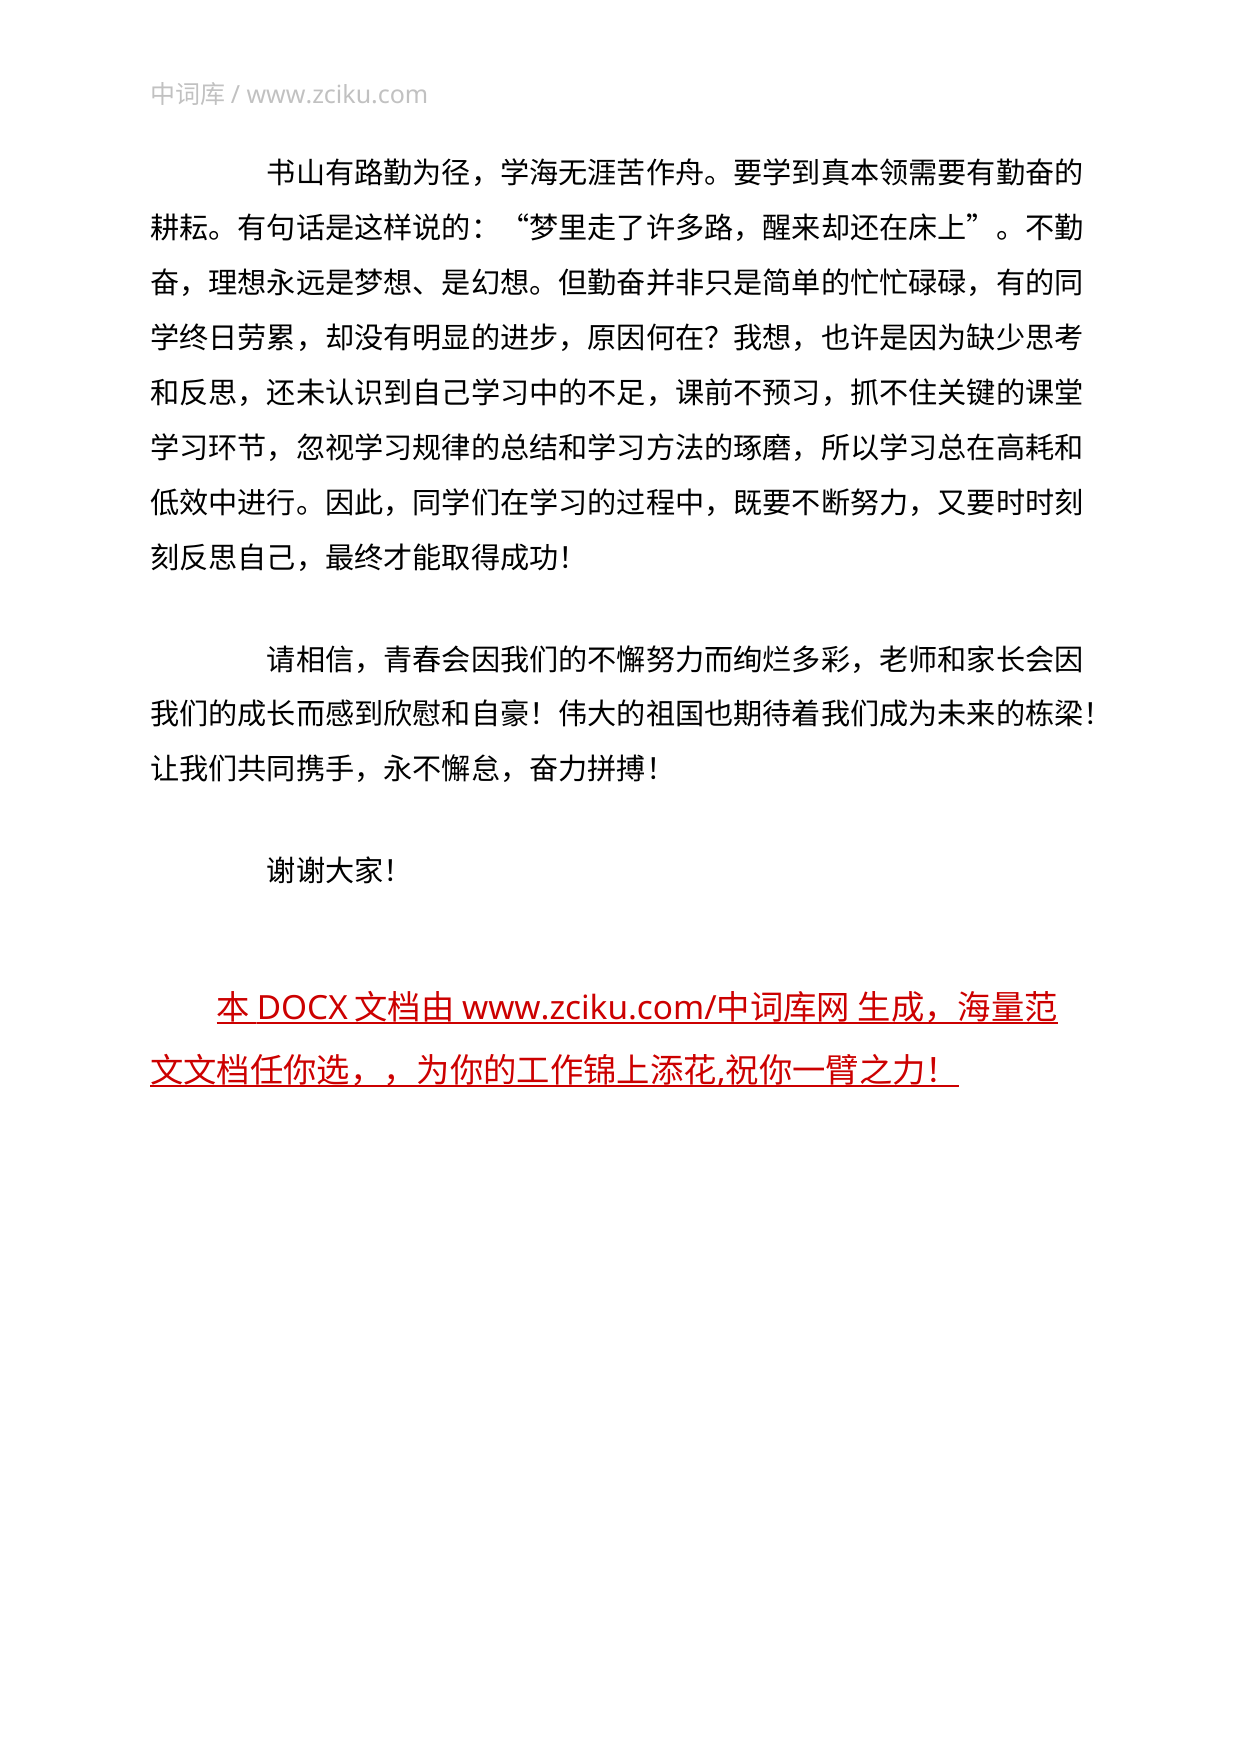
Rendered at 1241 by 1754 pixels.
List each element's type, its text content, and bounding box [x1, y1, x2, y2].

text 书山有路勤为径，学海无涯苦作舟。要学到真本领需要有勤奋的耕耘。有句话是这样说的：“梦里走了许多路，醒来却还在床上”。不勤奋，理想永远是梦想、是幻想。但勤奋并非只是简单的忙忙碌碌，有的同学终日劳累，却没有明显的进步，原因何在？我想，也许是因为缺少思考和反思，还未认识到自己学习中的不足，课前不预习，抓不住关键的课堂学习环节，忽视学习规律的总结和学习方法的琢磨，所以学习总在高耗和低效中进行。因此，同学们在学习的过程中，既要不断努力，又要时时刻刻反思自己，最终才能取得成功！ [150, 150, 1090, 577]
text 本DOCX文档由 www.zciku.com/中词库网 生成，海量范文文档任你选，，为你的工作锦上添花,祝你一臂之力！ [150, 981, 1090, 1092]
text 谢谢大家！ [150, 848, 1090, 890]
text 请相信，青春会因我们的不懈努力而绚烂多彩，老师和家长会因我们的成长而感到欣慰和自豪！伟大的祖国也期待着我们成为未来的栋梁！让我们共同携手，永不懈怠，奋力拼搏！ [150, 636, 1090, 788]
